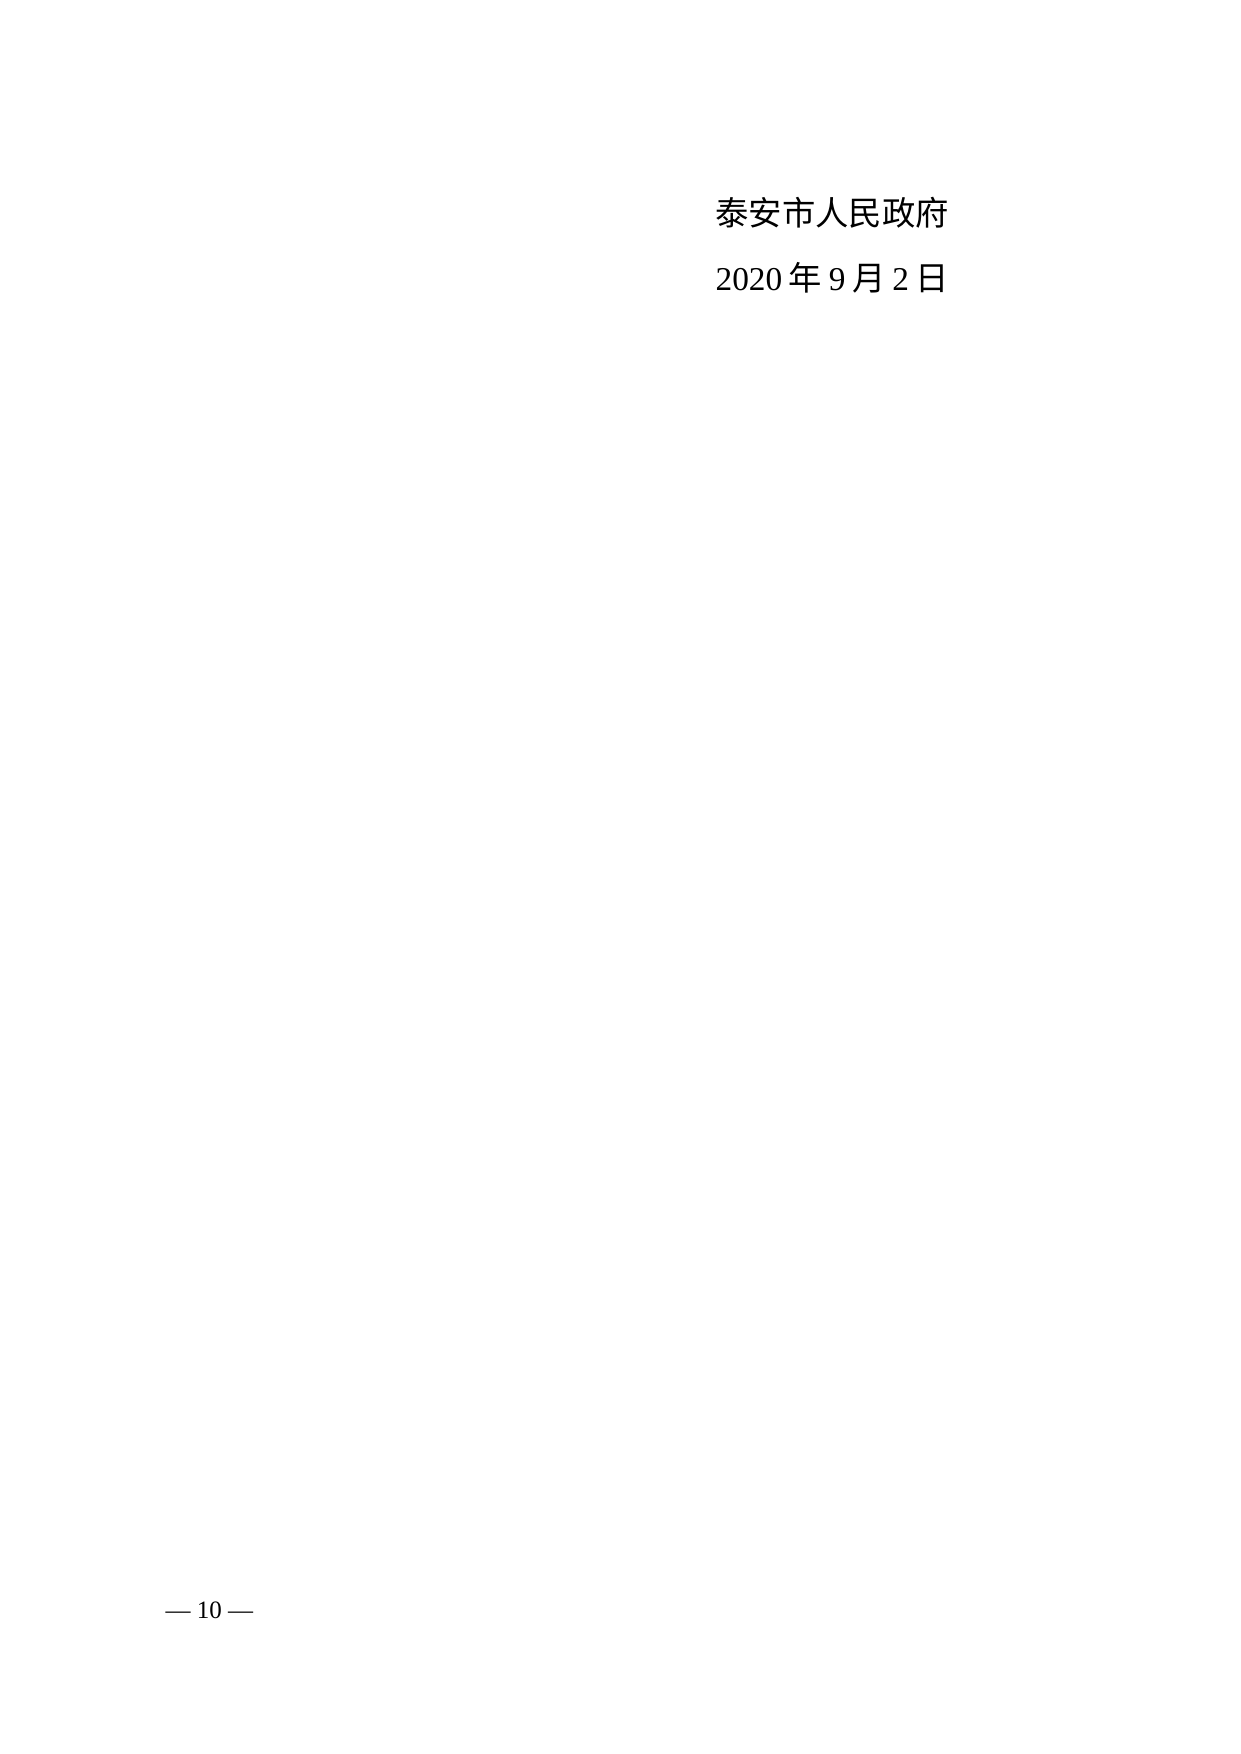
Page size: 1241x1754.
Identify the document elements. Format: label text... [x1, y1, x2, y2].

text 2020年9月2日 [165, 243, 1075, 308]
text 泰安市人民政府 [165, 178, 1075, 243]
